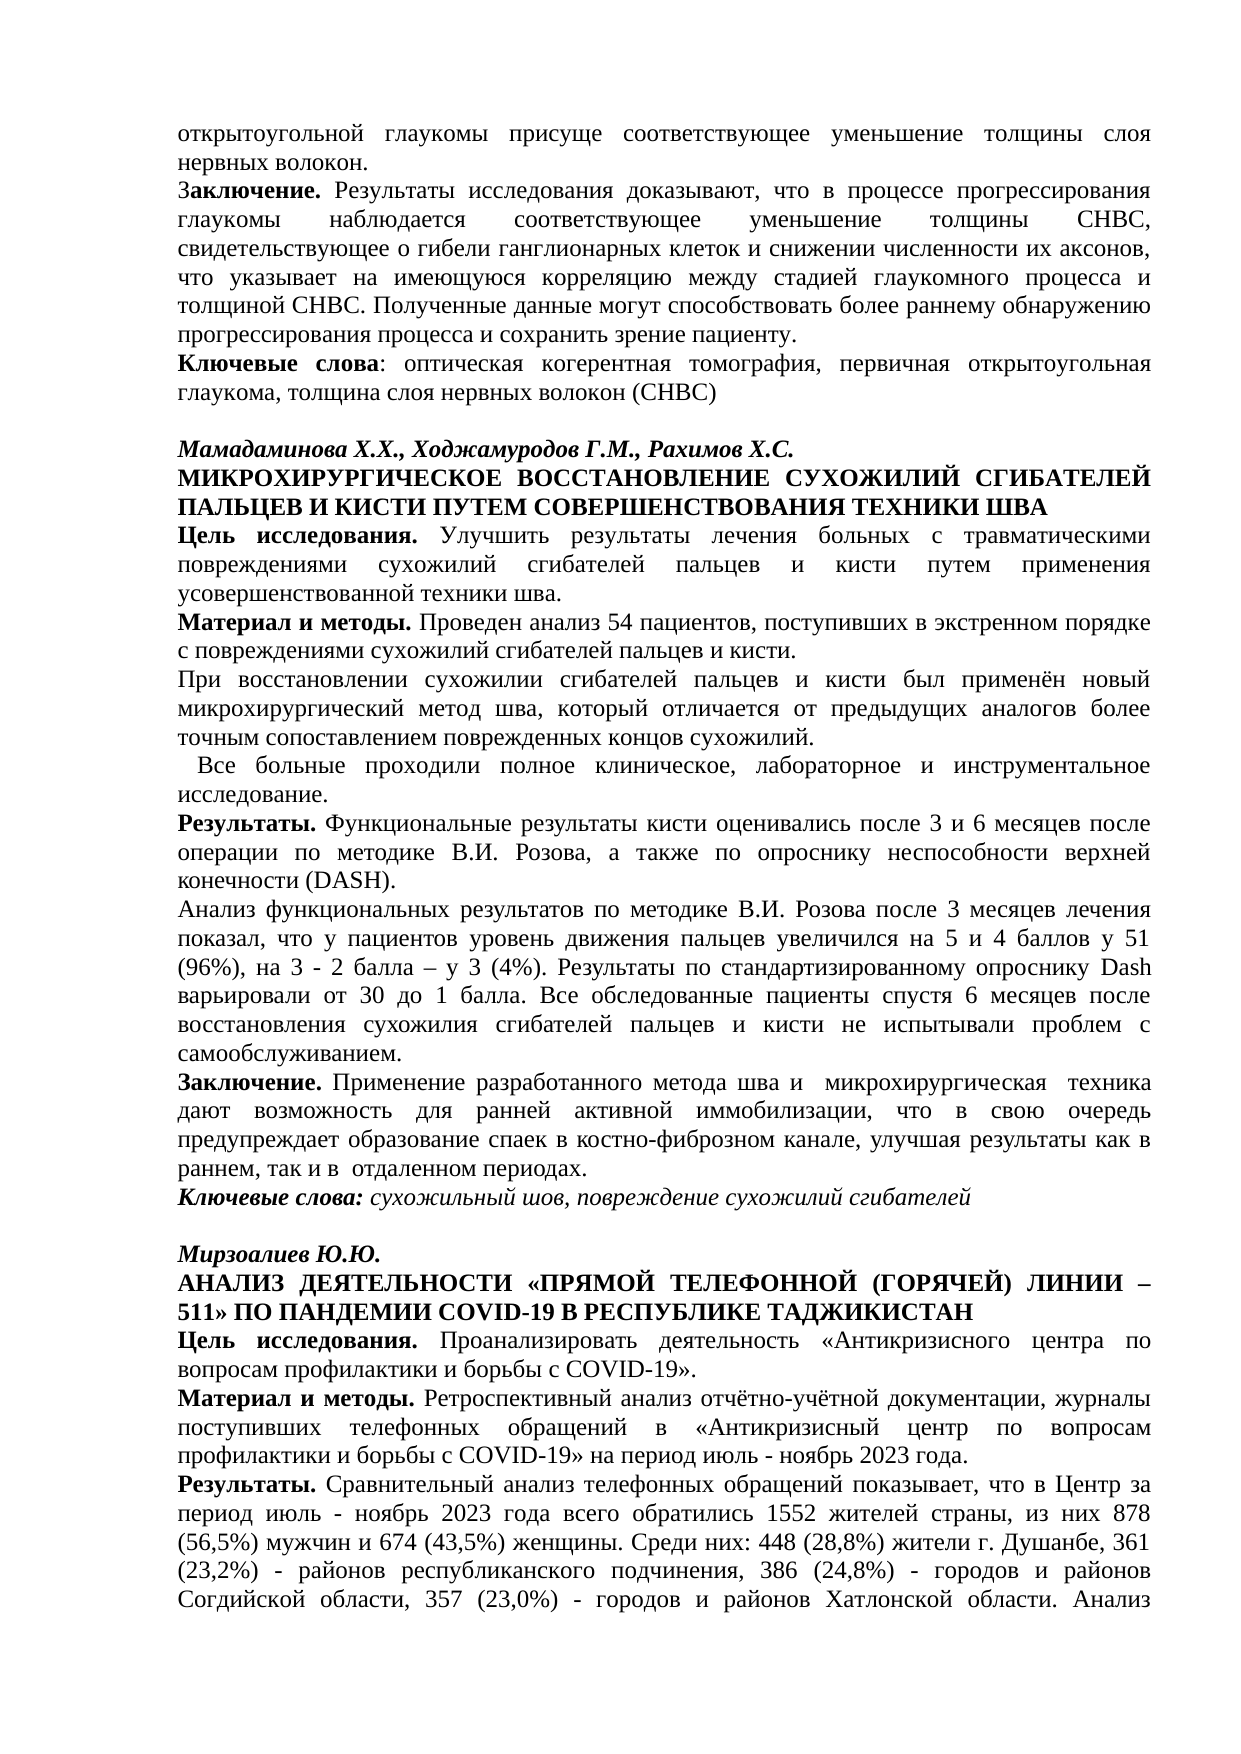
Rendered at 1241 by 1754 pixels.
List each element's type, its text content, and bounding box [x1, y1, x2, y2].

text Цель исследования. Проанализировать деятельность «Антикризисного центра по вопросам профилактики и борьбы с COVID-19». [177, 1326, 1152, 1383]
text Мамадаминова Х.Х., Ходжамуродов Г.М., Рахимов Х.С. [177, 434, 1152, 463]
text Все больные проходили полное клиническое, лабораторное и инструментальное исследование. [177, 751, 1152, 808]
text Материал и методы. Проведен анализ 54 пациентов, поступивших в экстренном порядке с повреждениями сухожилий сгибателей пальцев и кисти. [177, 607, 1152, 664]
text Анализ функциональных результатов по методике В.И. Розова после 3 месяцев лечения показал, что у пациентов уровень движения пальцев увеличился на 5 и 4 баллов у 51 (96%), на 3 - 2 балла – у 3 (4%). Результаты по стандартизированному опроснику Dash варьировали от 30 до 1 балла. Все обследованные пациенты спустя 6 месяцев после восстановления сухожилия сгибателей пальцев и кисти не испытывали проблем с самообслуживанием. [177, 894, 1152, 1067]
text МИКРОХИРУРГИЧЕСКОЕ ВОССТАНОВЛЕНИЕ СУХОЖИЛИЙ СГИБАТЕЛЕЙ ПАЛЬЦЕВ И КИСТИ ПУТЕМ СОВЕРШЕНСТВОВАНИЯ ТЕХНИКИ ШВА [177, 463, 1152, 521]
text АНАЛИЗ ДЕЯТЕЛЬНОСТИ «ПРЯМОЙ ТЕЛЕФОННОЙ (ГОРЯЧЕЙ) ЛИНИИ – 511» ПО ПАНДЕМИИ COVID-19 В РЕСПУБЛИКЕ ТАДЖИКИСТАН [177, 1268, 1152, 1326]
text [177, 1469, 1152, 1613]
text Мирзоалиев Ю.Ю. [177, 1239, 1152, 1268]
text Заключение. Применение разработанного метода шва и микрохирургическая техника дают возможность для ранней активной иммобилизации, что в свою очередь предупреждает образование спаек в костно-фиброзном канале, улучшая результаты как в раннем, так и в отдаленном периодах. [177, 1067, 1152, 1182]
text Ключевые слова: оптическая когерентная томография, первичная открытоугольная глаукома, толщина слоя нервных волокон (СНВС) [177, 348, 1152, 406]
text Материал и методы. Ретроспективный анализ отчётно-учётной документации, журналы поступивших телефонных обращений в «Антикризисный центр по вопросам профилактики и борьбы с COVID-19» на период июль - ноябрь 2023 года. [177, 1383, 1152, 1469]
text Результаты. Функциональные результаты кисти оценивались после 3 и 6 месяцев после операции по методике В.И. Розова, а также по опроснику неспособности верхней конечности (DASH). [177, 808, 1152, 894]
text При восстановлении сухожилии сгибателей пальцев и кисти был применён новый микрохирургический метод шва, который отличается от предыдущих аналогов более точным сопоставлением поврежденных концов сухожилий. [177, 664, 1152, 751]
text Заключение. Результаты исследования доказывают, что в процессе прогрессирования глаукомы наблюдается соответствующее уменьшение толщины СНВС, свидетельствующее о гибели ганглионарных клеток и снижении численности их аксонов, что указывает на имеющуюся корреляцию между стадией глаукомного процесса и толщиной СНВС. Полученные данные могут способствовать более раннему обнаружению прогрессирования процесса и сохранить зрение пациенту. [177, 176, 1152, 348]
text Цель исследования. Улучшить результаты лечения больных с травматическими повреждениями сухожилий сгибателей пальцев и кисти путем применения усовершенствованной техники шва. [177, 521, 1152, 607]
text Ключевые слова: сухожильный шов, повреждение сухожилий сгибателей [177, 1182, 1152, 1211]
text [177, 118, 1152, 176]
